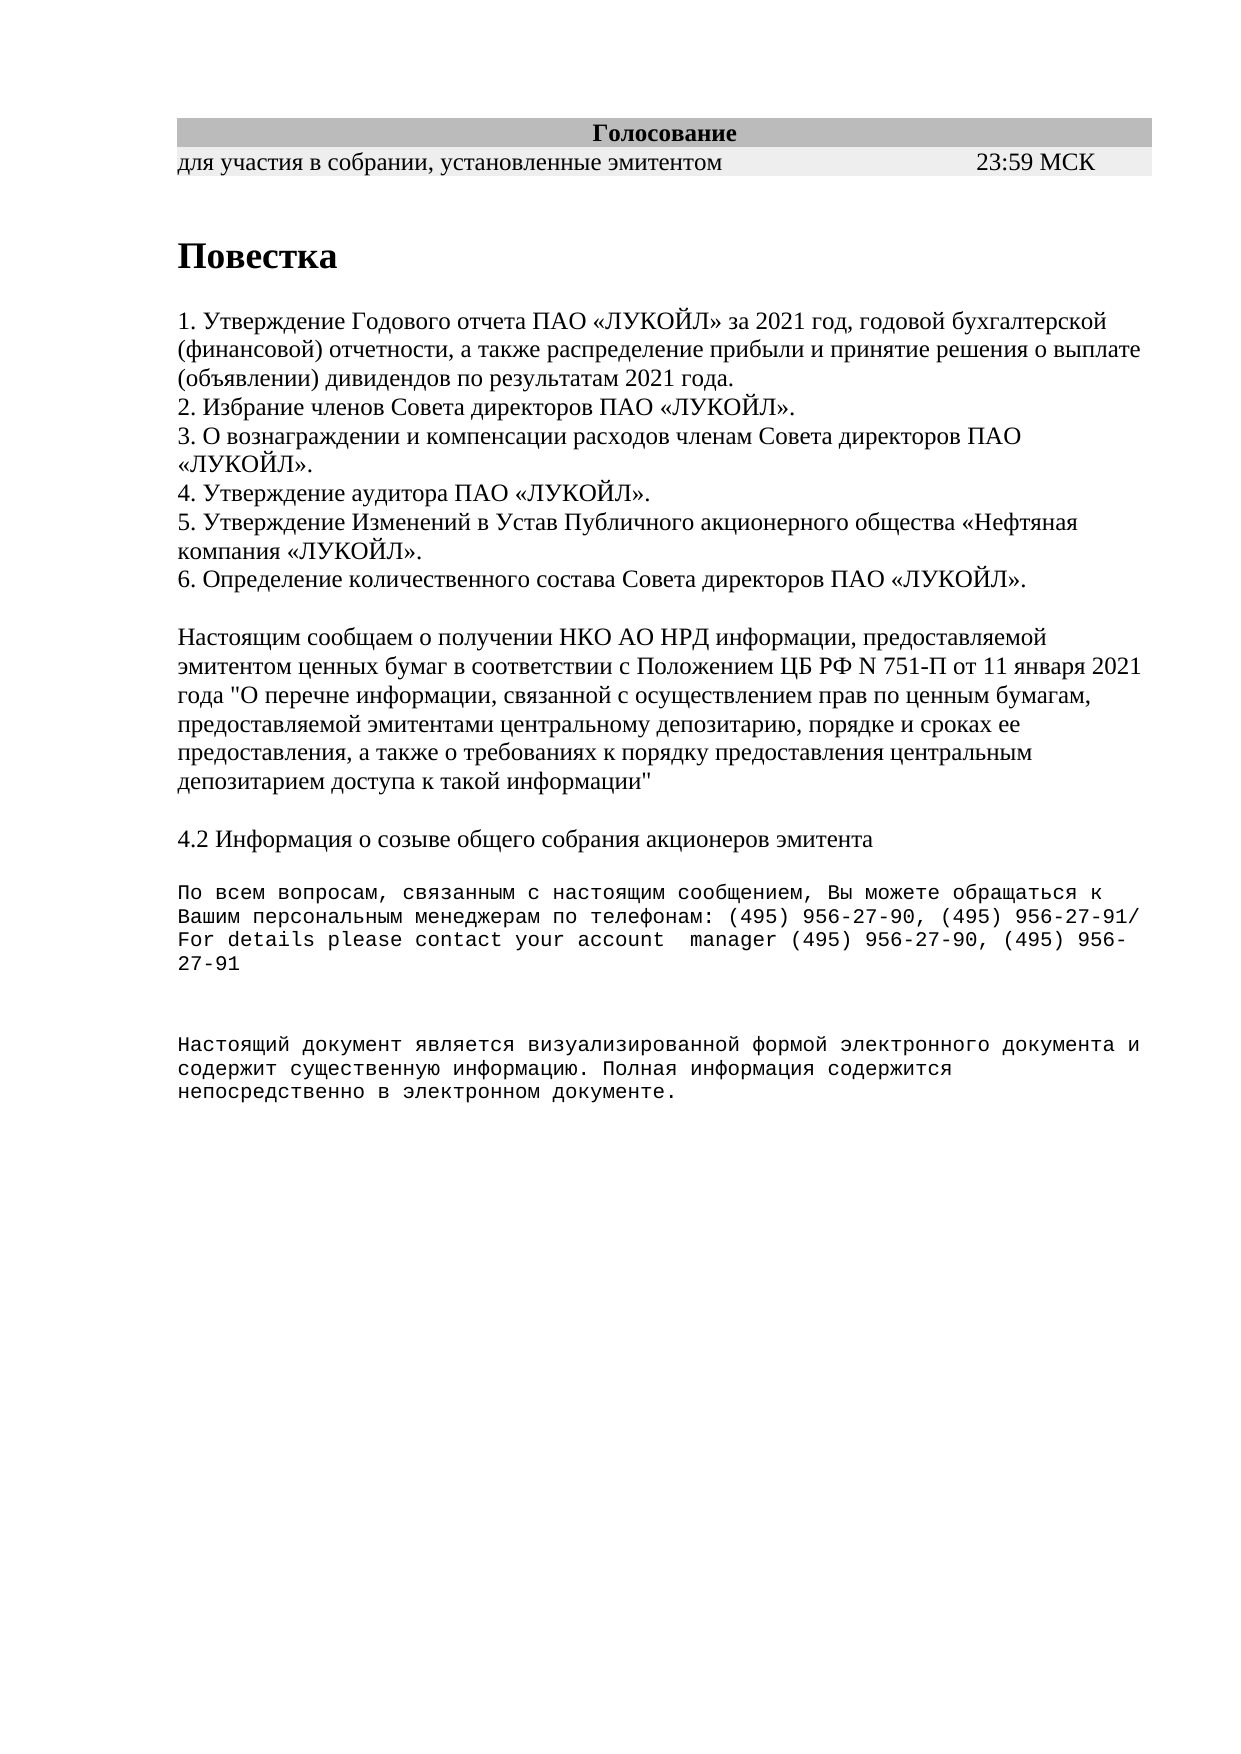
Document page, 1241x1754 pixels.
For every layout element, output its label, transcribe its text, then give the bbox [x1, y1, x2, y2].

table_header Голосование [177, 118, 1152, 147]
table_cell 22 июня 2022 г. 23:59 МСК [976, 147, 1152, 176]
text По всем вопросам, связанным с настоящим сообщением, Вы можете обращаться к Вашим персональным менеджерам по телефонам: (495) 956-27-90, (495) 956-27-91/ For details please contact your account manager (495) 956-27-90, (495) 956-27-91 [177, 882, 1152, 977]
text 4.2 Информация о созыве общего собрания акционеров эмитента [177, 824, 1152, 853]
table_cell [177, 147, 976, 176]
subtitle Повестка [177, 233, 1152, 277]
text 1. Утверждение Годового отчета ПАО «ЛУКОЙЛ» за 2021 год, годовой бухгалтерской (финансовой) отчетности, а также распределение прибыли и принятие решения о выплате (объявлении) дивидендов по результатам 2021 года. 2. Избрание членов Совета директоров ПАО «ЛУКОЙЛ». 3. О вознаграждении и компенсации расходов членам Совета директоров ПАО «ЛУКОЙЛ». 4. Утверждение аудитора ПАО «ЛУКОЙЛ». 5. Утверждение Изменений в Устав Публичного акционерного общества «Нефтяная компания «ЛУКОЙЛ». 6. Определение количественного состава Совета директоров ПАО «ЛУКОЙЛ». [177, 306, 1152, 593]
text Настоящий документ является визуализированной формой электронного документа и содержит существенную информацию. Полная информация содержится непосредственно в электронном документе. [177, 1034, 1152, 1105]
text Настоящим сообщаем о получении НКО АО НРД информации, предоставляемой эмитентом ценных бумаг в соответствии с Положением ЦБ РФ N 751-П от 11 января 2021 года "О перечне информации, связанной с осуществлением прав по ценным бумагам, предоставляемой эмитентами центральному депозитарию, порядке и сроках ее предоставления, а также о требованиях к порядку предоставления центральным депозитарием доступа к такой информации" [177, 622, 1152, 795]
